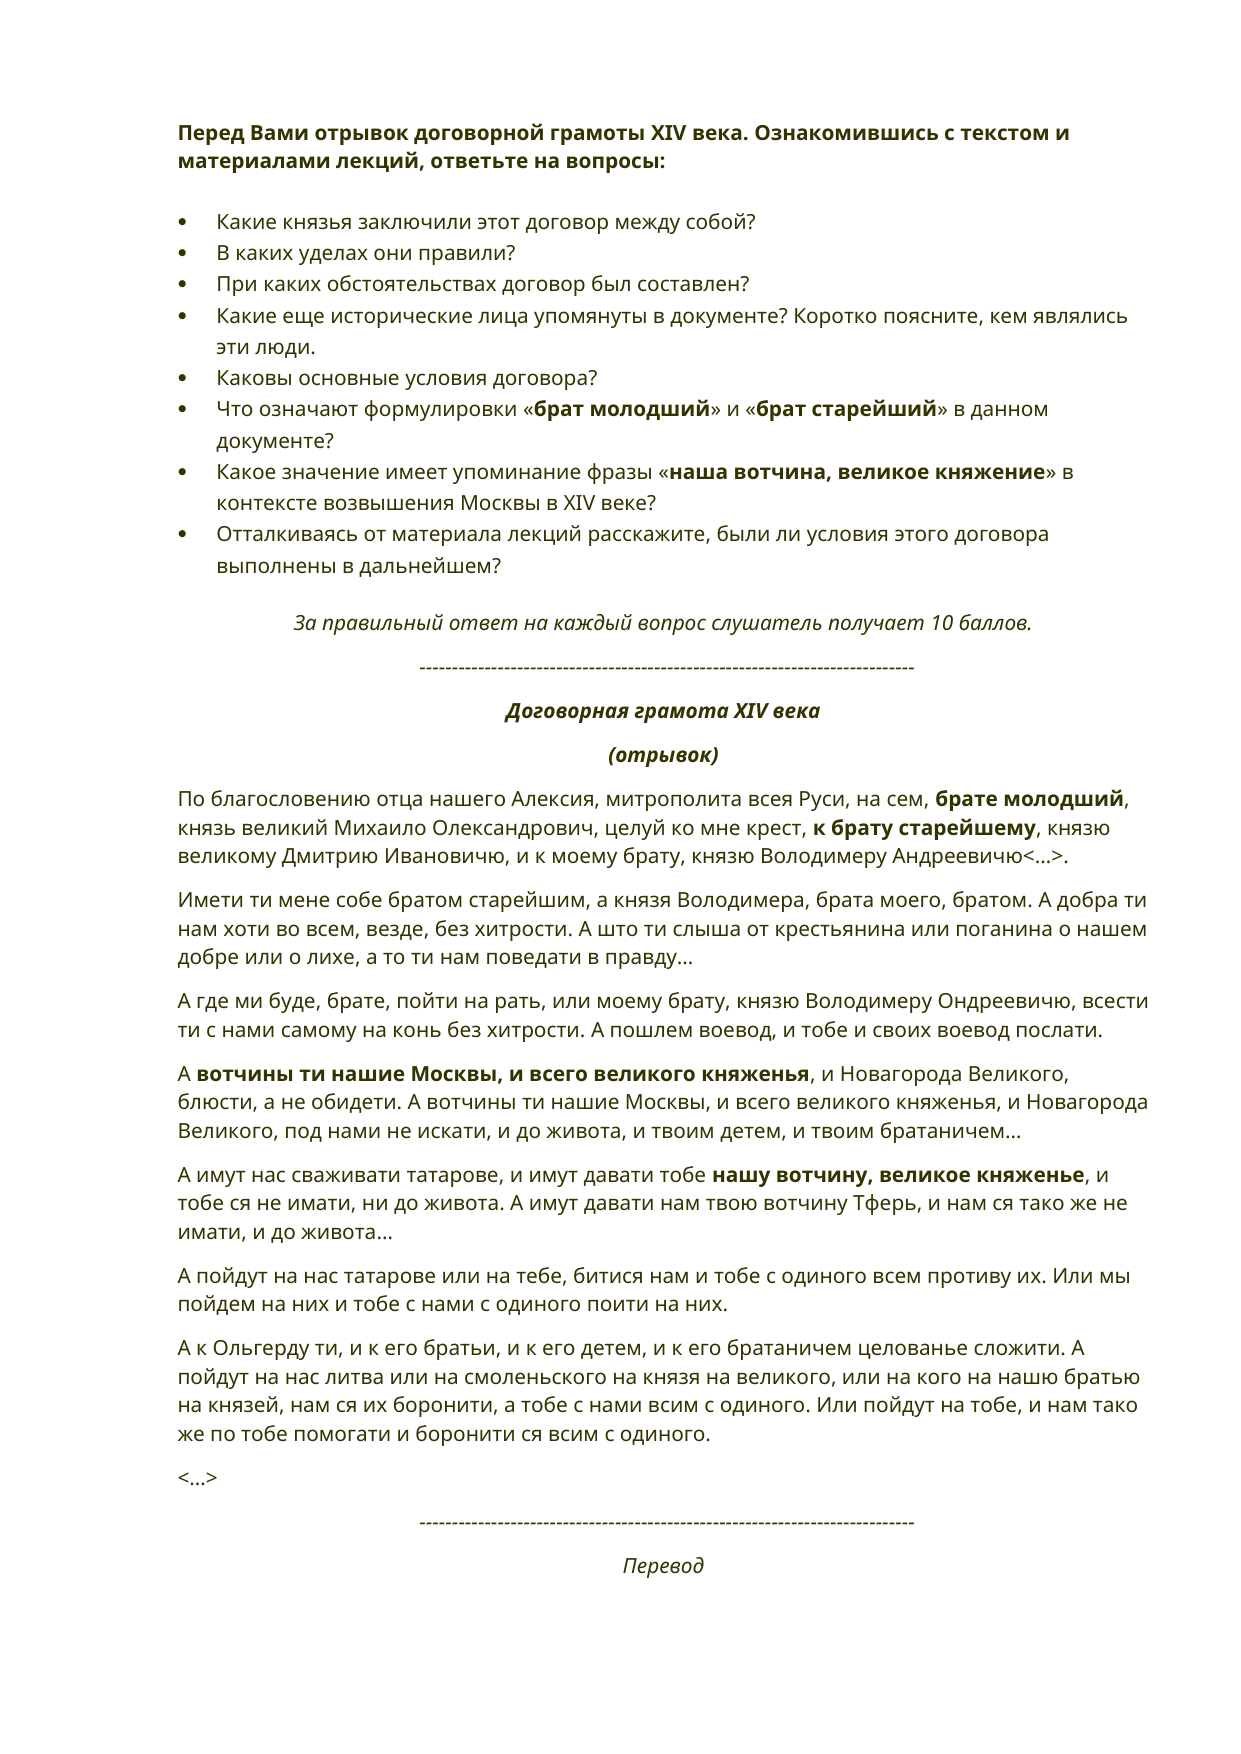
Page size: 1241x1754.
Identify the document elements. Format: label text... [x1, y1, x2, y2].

text ---------------------------------------------------------------------------- [177, 652, 1152, 681]
text ---------------------------------------------------------------------------- [177, 1507, 1152, 1535]
list Что означают формулировки «брат молодший» и «брат старейший» в данном документе? [179, 392, 1152, 454]
text Перед Вами отрывок договорной грамоты XIV века. Ознакомившись с текстом и материалами лекций, ответьте на вопросы: [177, 118, 1152, 175]
list В каких уделах они правили? [179, 235, 1152, 267]
text По благословению отца нашего Алексия, митрополита всея Руси, на сем, брате молодший, князь великий Михаило Олександрович, целуй ко мне крест, к брату старейшему, князю великому Дмитрию Ивановичю, и к моему брату, князю Володимеру Андреевичю<…>. [177, 784, 1152, 870]
text Перевод [177, 1551, 1152, 1579]
text А к Ольгерду ти, и к его братьи, и к его детем, и к его братаничем целованье сложити. А пойдут на нас литва или на смоленьского на князя на великого, или на кого на нашю братью на князей, нам ся их боронити, а тобе с нами всим с одиного. Или пойдут на тобе, и нам тако же по тобе помогати и боронити ся всим с одиного. [177, 1333, 1152, 1447]
list Какие еще исторические лица упомянуты в документе? Коротко поясните, кем являлись эти люди. [179, 298, 1152, 360]
text А где ми буде, брате, пойти на рать, или моему брату, князю Володимеру Ондреевичю, всести ти с нами самому на конь без хитрости. А пошлем воевод, и тобе и своих воевод послати. [177, 986, 1152, 1043]
list Какие князья заключили этот договор между собой? [179, 204, 1152, 235]
text А имут нас сваживати татарове, и имут давати тобе нашу вотчину, великое княженье, и тобе ся не имати, ни до живота. А имут давати нам твою вотчину Тферь, и нам ся тако же не имати, и до живота… [177, 1160, 1152, 1245]
list При каких обстоятельствах договор был составлен? [179, 267, 1152, 298]
text (отрывок) [177, 741, 1152, 769]
text <…> [177, 1463, 1152, 1491]
list Каковы основные условия договора? [179, 360, 1152, 392]
text Имети ти мене собе братом старейшим, а князя Володимера, брата моего, братом. А добра ти нам хоти во всем, везде, без хитрости. А што ти слыша от крестьянина или поганина о нашем добре или о лихе, а то ти нам поведати в правду… [177, 886, 1152, 971]
text За правильный ответ на каждый вопрос слушатель получает 10 баллов. [177, 608, 1152, 637]
text А вотчины ти нашие Москвы, и всего великого княженья, и Новагорода Великого, блюсти, а не обидети. А вотчины ти нашие Москвы, и всего великого княженья, и Новагорода Великого, под нами не искати, и до живота, и твоим детем, и твоим братаничем… [177, 1059, 1152, 1144]
list Какое значение имеет упоминание фразы «наша вотчина, великое княжение» в контексте возвышения Москвы в XIV веке? [179, 454, 1152, 517]
text Договорная грамота XIV века [177, 696, 1152, 725]
list Отталкиваясь от материала лекций расскажите, были ли условия этого договора выполнены в дальнейшем? [179, 517, 1152, 579]
text А пойдут на нас татарове или на тебе, битися нам и тобе с одиного всем противу их. Или мы пойдем на них и тобе с нами с одиного поити на них. [177, 1261, 1152, 1318]
